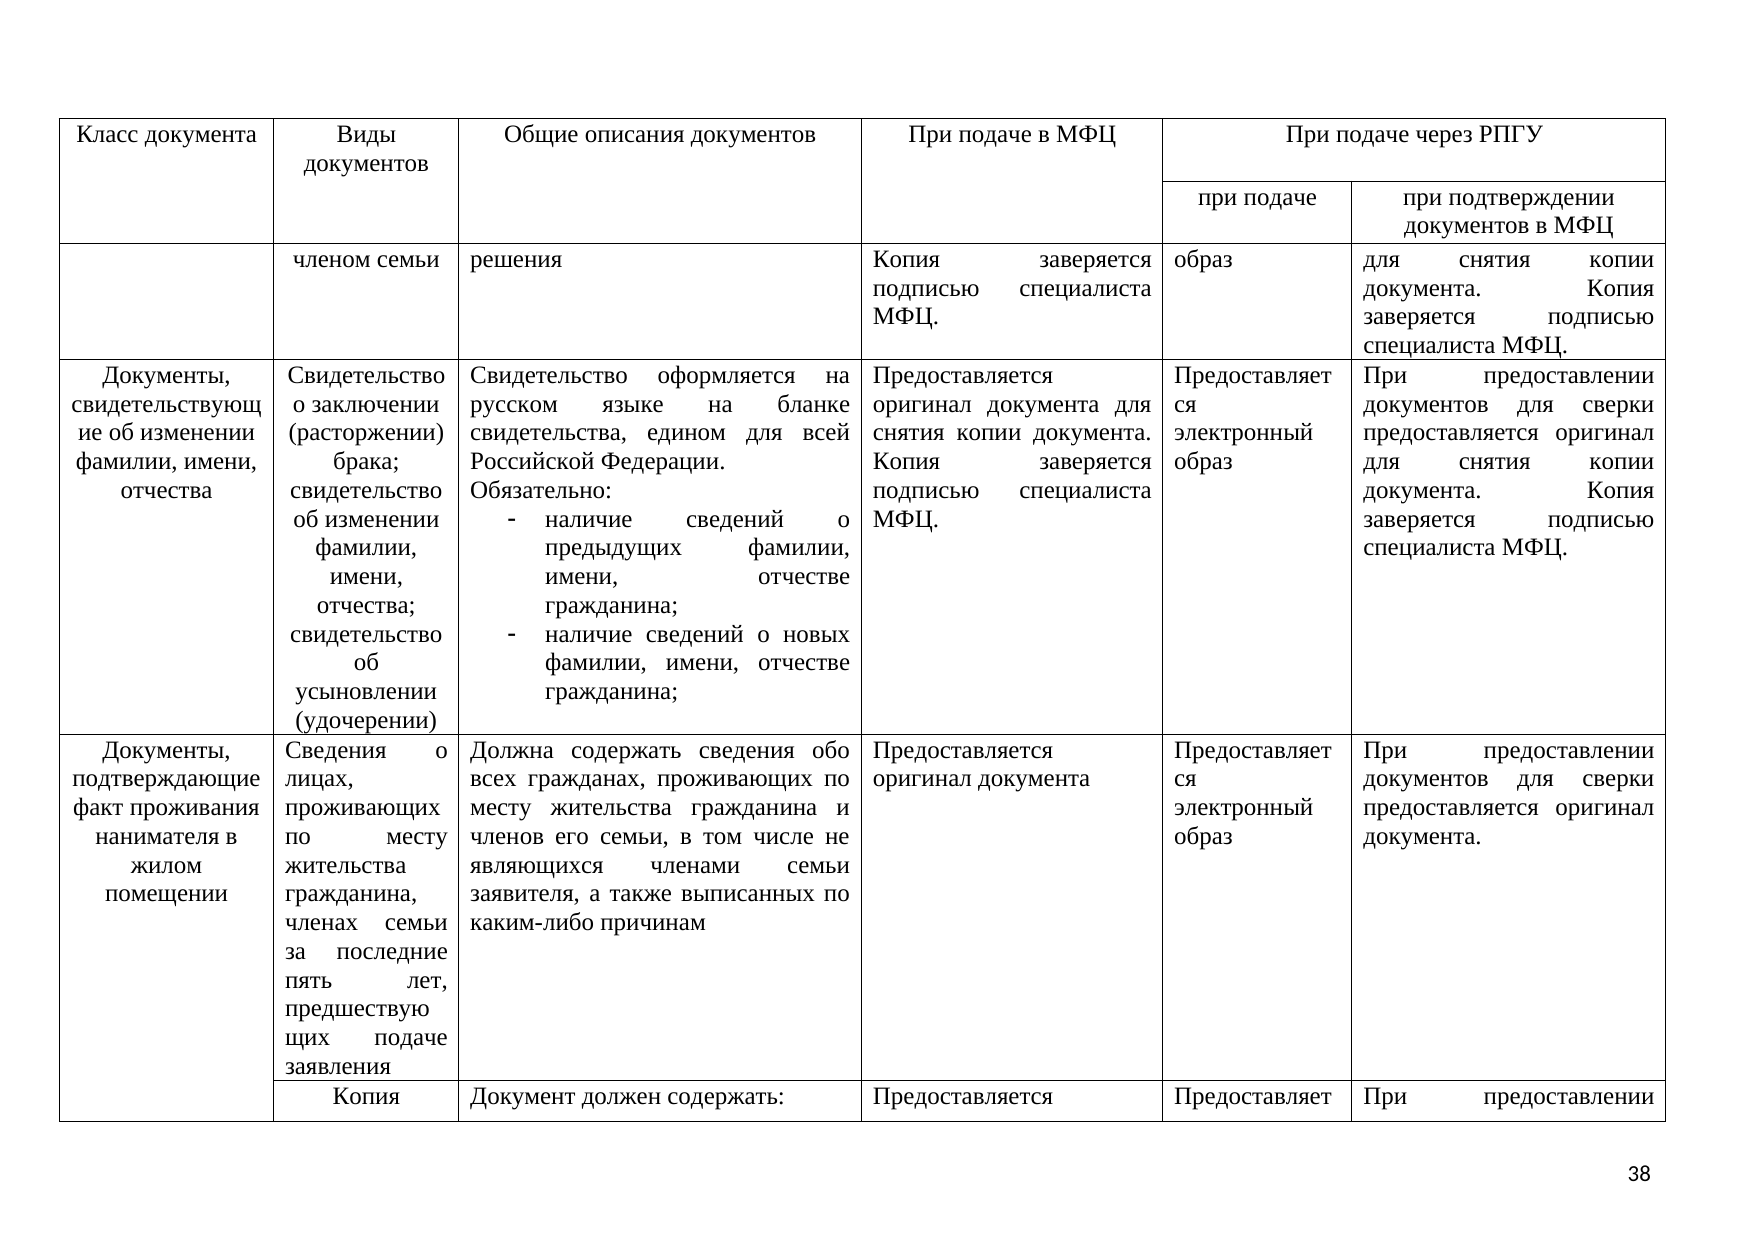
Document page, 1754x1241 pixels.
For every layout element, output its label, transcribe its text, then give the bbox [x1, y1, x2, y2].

table_header Виды документов [274, 119, 458, 243]
table_cell Должна содержать сведения обо всех гражданах, проживающих по месту жительства гражданина и членов его семьи, в том числе не являющихся членами семьи заявителя, а также выписанных по каким-либо причинам [459, 735, 861, 1080]
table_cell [274, 1081, 458, 1121]
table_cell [1352, 244, 1665, 359]
table_cell Сведения о лицах, проживающих по месту жительства гражданина, членах семьи за последние пять лет, предшествующих подаче заявления [274, 735, 458, 1080]
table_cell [459, 244, 861, 359]
table_cell Предоставляется электронный образ [1163, 360, 1351, 734]
table_cell Предоставляется электронный образ [1163, 735, 1351, 1080]
table_cell При предоставлении документов для сверки предоставляется оригинал документа. [1352, 735, 1665, 1080]
table_cell при подаче [1163, 182, 1351, 243]
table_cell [274, 244, 458, 359]
table_cell Предоставляется оригинал документа [862, 735, 1162, 1080]
table_cell Документы, подтверждающие факт проживания нанимателя в жилом помещении [60, 735, 273, 1121]
table_cell Предоставляется оригинал документа [862, 1081, 1162, 1121]
table_cell Документы, свидетельствующие об изменении фамилии, имени, отчества [60, 360, 273, 734]
table_cell Свидетельство оформляется на русском языке на бланке свидетельства, едином для всей Российской Федерации. Обязательно: наличие сведений о предыдущих фамилии, имени, отчестве гражданина; наличие сведений о новых фамилии, имени, отчестве гражданина; [459, 360, 861, 734]
table_cell При предоставлении документов для сверки предоставляется оригинал для снятия копии документа. Копия заверяется подписью специалиста МФЦ. [1352, 360, 1665, 734]
table_cell Предоставляется электронный образ [1163, 1081, 1351, 1121]
table_cell Свидетельство о заключении (расторжении) брака; свидетельство об изменении фамилии, имени, отчества; свидетельство об усыновлении (удочерении) [274, 360, 458, 734]
table_header При подаче в МФЦ [862, 119, 1162, 243]
table_header Класс документа [60, 119, 273, 243]
table_cell Предоставляется оригинал документа для снятия копии документа. Копия заверяется подписью специалиста МФЦ. [862, 360, 1162, 734]
table_cell Предоставляется электронный образ [1163, 244, 1351, 359]
table_header При подаче через РПГУ [1163, 119, 1665, 181]
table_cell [862, 244, 1162, 359]
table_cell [1352, 1081, 1665, 1121]
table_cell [459, 1081, 861, 1121]
table_header Общие описания документов [459, 119, 861, 243]
table_cell при подтверждении документов в МФЦ [1352, 182, 1665, 243]
